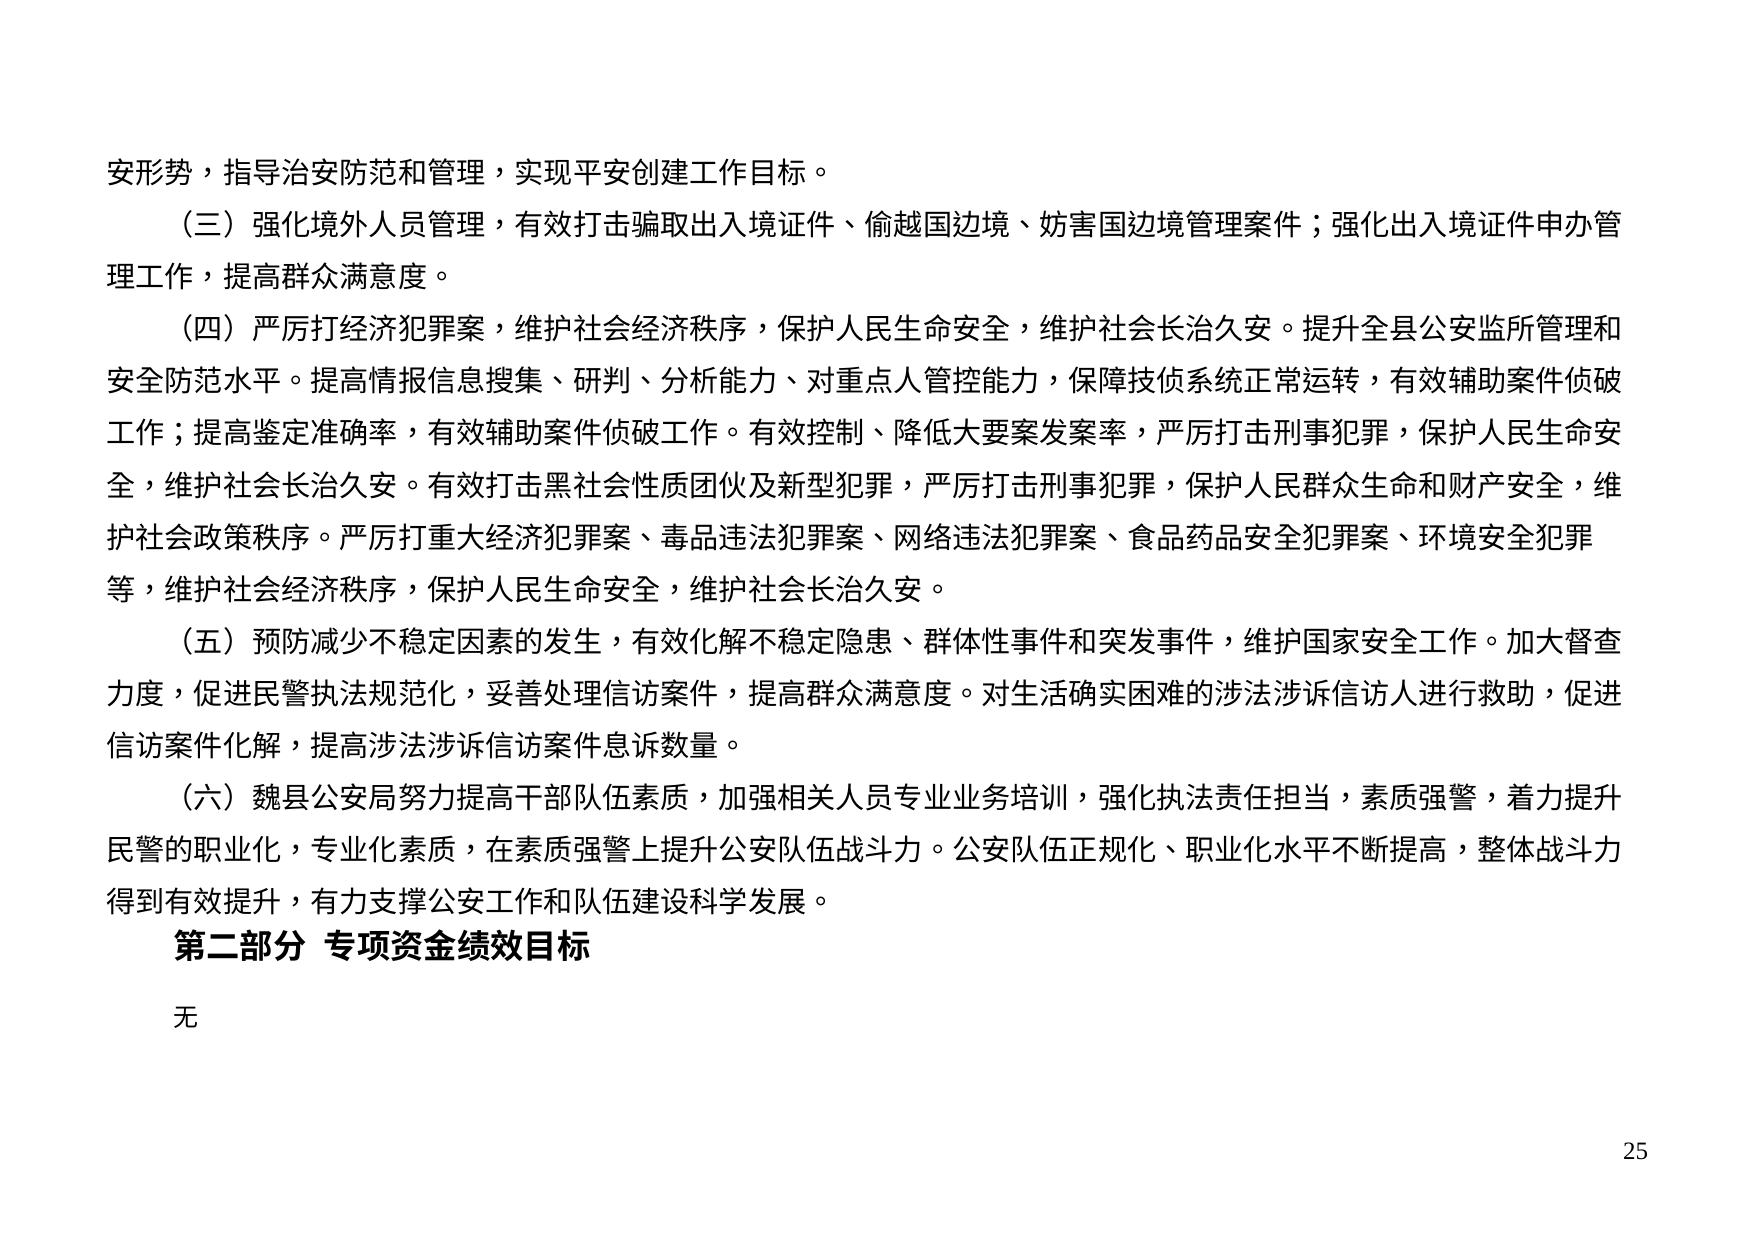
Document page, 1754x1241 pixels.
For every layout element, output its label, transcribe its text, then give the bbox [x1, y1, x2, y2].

text （六）魏县公安局努力提高干部队伍素质，加强相关人员专业业务培训，强化执法责任担当，素质强警，着力提升民警的职业化，专业化素质，在素质强警上提升公安队伍战斗力。公安队伍正规化、职业化水平不断提高，整体战斗力得到有效提升，有力支撑公安工作和队伍建设科学发展。 [106, 767, 1648, 923]
text （五）预防减少不稳定因素的发生，有效化解不稳定隐患、群体性事件和突发事件，维护国家安全工作。加大督查力度，促进民警执法规范化，妥善处理信访案件，提高群众满意度。对生活确实困难的涉法涉诉信访人进行救助，促进信访案件化解，提高涉法涉诉信访案件息诉数量。 [106, 611, 1648, 767]
text 无 [106, 997, 1648, 1033]
text （四）严厉打经济犯罪案，维护社会经济秩序，保护人民生命安全，维护社会长治久安。提升全县公安监所管理和安全防范水平。提高情报信息搜集、研判、分析能力、对重点人管控能力，保障技侦系统正常运转，有效辅助案件侦破工作；提高鉴定准确率，有效辅助案件侦破工作。有效控制、降低大要案发案率，严厉打击刑事犯罪，保护人民生命安全，维护社会长治久安。有效打击黑社会性质团伙及新型犯罪，严厉打击刑事犯罪，保护人民群众生命和财产安全，维护社会政策秩序。严厉打重大经济犯罪案、毒品违法犯罪案、网络违法犯罪案、食品药品安全犯罪案、环境安全犯罪等，维护社会经济秩序，保护人民生命安全，维护社会长治久安。 [106, 298, 1648, 611]
text 第二部分 专项资金绩效目标 [106, 923, 1648, 968]
text （三）强化境外人员管理，有效打击骗取出入境证件、偷越国边境、妨害国边境管理案件；强化出入境证件申办管理工作，提高群众满意度。 [106, 194, 1648, 298]
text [106, 142, 1648, 194]
